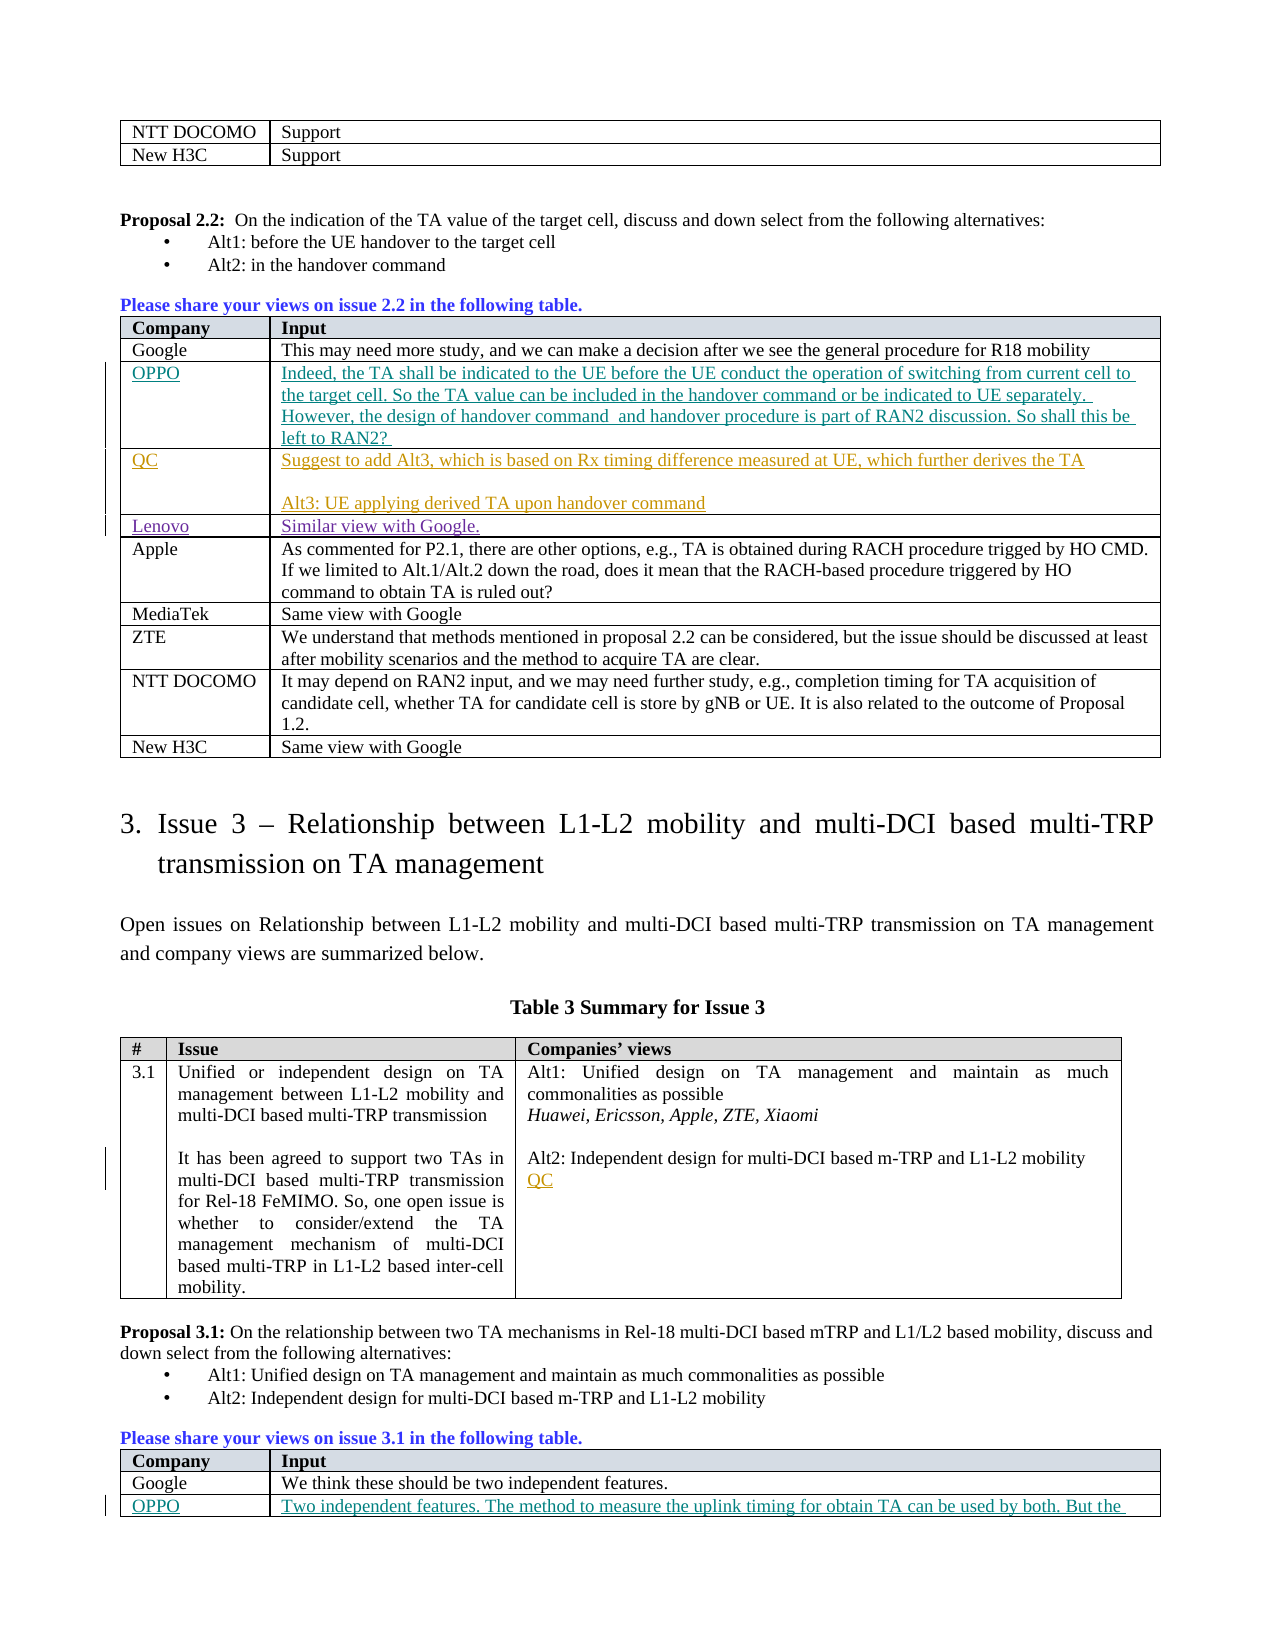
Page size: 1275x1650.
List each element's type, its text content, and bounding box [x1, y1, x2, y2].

text Please share your views on issue 3.1 in the following table. [120, 1427, 1155, 1448]
table_cell We think these should be two independent features. [271, 1472, 1160, 1494]
table_cell Same view with Google [271, 603, 1160, 625]
table_header Companies’ views [516, 1038, 1121, 1060]
text Table 3 Summary for Issue 3 [120, 994, 1155, 1019]
table_cell This may need more study, and we can make a decision after we see the general procedure for R18 mobility [271, 339, 1160, 361]
table_cell Same view with Google [271, 736, 1160, 757]
text Please share your views on issue 2.2 in the following table. [120, 294, 1155, 316]
table_cell [271, 449, 1160, 514]
table_cell Google [121, 1472, 269, 1494]
subtitle Issue 3 – Relationship between L1-L2 mobility and multi-DCI based multi-TRP transmission on TA management [120, 806, 1155, 880]
table_cell Unified or independent design on TA management between L1-L2 mobility and multi-DCI based multi-TRP transmission It has been agreed to support two TAs in multi-DCI based multi-TRP transmission for Rel-18 FeMIMO. So, one open issue is whether to consider/extend the TA management mechanism of multi-DCI based multi-TRP in L1-L2 based inter-cell mobility. [167, 1061, 515, 1298]
table_cell Alt1: Unified design on TA management and maintain as much commonalities as possible Huawei, Ericsson, Apple, ZTE, Xiaomi Alt2: Independent design for multi-DCI based m-TRP and L1-L2 mobility [516, 1061, 1121, 1298]
table_cell We understand that methods mentioned in proposal 2.2 can be considered, but the issue should be discussed at least after mobility scenarios and the method to acquire TA are clear. [271, 626, 1160, 669]
table_header Issue [167, 1038, 515, 1060]
list Alt1: before the UE handover to the target cell [164, 231, 1155, 252]
table_cell Apple [121, 538, 269, 602]
table_cell As commented for P2.1, there are other options, e.g., TA is obtained during RACH procedure trigged by HO CMD. If we limited to Alt.1/Alt.2 down the road, does it mean that the RACH-based procedure triggered by HO command to obtain TA is ruled out? [271, 538, 1160, 602]
table_cell NTT DOCOMO [121, 121, 269, 143]
table_cell Support [271, 144, 1160, 165]
table_header Input [271, 1450, 1160, 1471]
table_cell [271, 515, 1160, 536]
table_cell NTT DOCOMO [121, 670, 269, 735]
table_header Input [271, 317, 1160, 338]
table_cell MediaTek [121, 603, 269, 625]
list Alt1: Unified design on TA management and maintain as much commonalities as possible [164, 1364, 1155, 1385]
table_cell 3.1 [121, 1061, 166, 1298]
table_header # [121, 1038, 166, 1060]
table_cell [121, 1495, 269, 1516]
table_cell ZTE [121, 626, 269, 669]
table_cell [121, 449, 269, 514]
table_cell [271, 362, 1160, 448]
text Proposal 3.1: On the relationship between two TA mechanisms in Rel-18 multi-DCI based mTRP and L1/L2 based mobility, discuss and down select from the following alternatives: [120, 1321, 1155, 1364]
table_cell New H3C [121, 144, 269, 165]
list Alt2: in the handover command [164, 254, 1155, 276]
table_cell New H3C [121, 736, 269, 757]
table_cell Google [121, 339, 269, 361]
table_cell Support [271, 121, 1160, 143]
table_header Company [121, 1450, 269, 1471]
table_cell [121, 362, 269, 448]
text Open issues on Relationship between L1-L2 mobility and multi-DCI based multi-TRP transmission on TA management and company views are summarized below. [120, 912, 1155, 965]
text Proposal 2.2: On the indication of the TA value of the target cell, discuss and down select from the following alternatives: [120, 209, 1155, 231]
table_header Company [121, 317, 269, 338]
table_cell It may depend on RAN2 input, and we may need further study, e.g., completion timing for TA acquisition of candidate cell, whether TA for candidate cell is store by gNB or UE. It is also related to the outcome of Proposal 1.2. [271, 670, 1160, 735]
list Alt2: Independent design for multi-DCI based m-TRP and L1-L2 mobility [164, 1387, 1155, 1408]
table_cell [121, 515, 269, 536]
table_cell [271, 1495, 1160, 1516]
